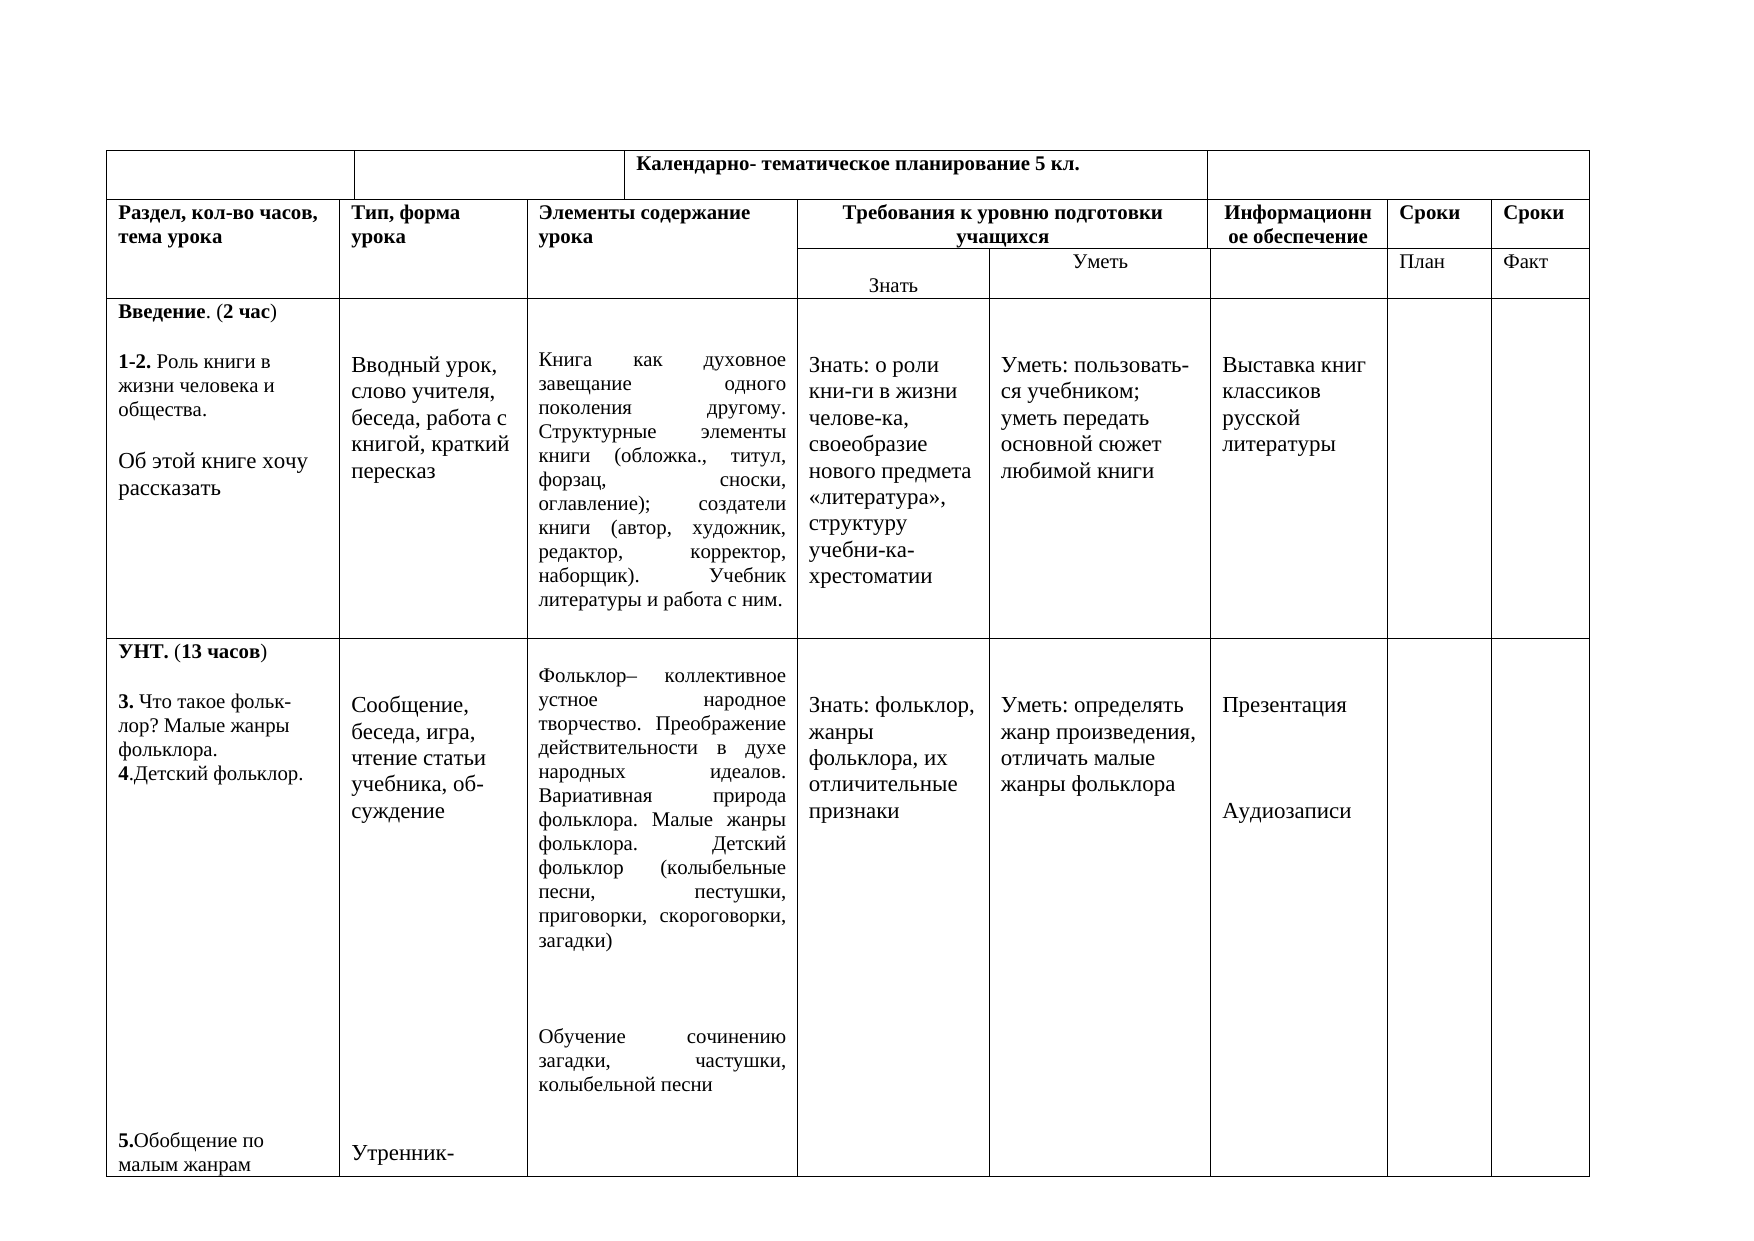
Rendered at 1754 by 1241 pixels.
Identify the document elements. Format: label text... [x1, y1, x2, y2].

table_cell Выставка книг классиков русской литературы [1211, 299, 1387, 638]
table_cell Элементы содержание урока [528, 200, 797, 297]
table_cell Факт [1492, 249, 1589, 297]
table_cell Знать: о роли кни-ги в жизни челове-ка, своеобразие нового предмета «литература», структуру учебни-ка-хрестоматии [798, 299, 989, 638]
table_cell Книга как духовное завещание одного поколения другому. Структурные элементы книги (обложка., титул, форзац, сноски, оглавление); создатели книги (автор, художник, редактор, корректор, наборщик). Учебник литературы и работа с ним. [528, 299, 797, 638]
table_cell Раздел, кол-во часов, тема урока [107, 200, 339, 297]
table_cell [1211, 639, 1387, 1176]
table_cell Требования к уровню подготовки учащихся [798, 200, 1207, 248]
table_cell Сроки [1492, 200, 1589, 248]
table_cell [1388, 299, 1491, 638]
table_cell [528, 639, 797, 1176]
table_cell План [1388, 249, 1491, 297]
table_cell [340, 639, 527, 1176]
table_header [1208, 151, 1589, 199]
table_cell [1388, 639, 1491, 1176]
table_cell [107, 639, 339, 1176]
table_header [107, 151, 354, 199]
table_cell Введение. (2 час) 1-2. Роль книги в жизни человека и общества. Об этой книге хочу рассказать [107, 299, 339, 638]
table_cell Сроки [1388, 200, 1491, 248]
table_header [355, 151, 624, 199]
table_cell Знать [798, 249, 989, 297]
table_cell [990, 639, 1210, 1176]
table_cell [1492, 639, 1589, 1176]
table_header Календарно- тематическое планирование 5 кл. [625, 151, 1207, 199]
table_cell Уметь [990, 249, 1210, 297]
table_cell Уметь: пользовать-ся учебником; уметь передать основной сюжет любимой книги [990, 299, 1210, 638]
table_cell Вводный урок, слово учителя, беседа, работа с книгой, краткий пересказ [340, 299, 527, 638]
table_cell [798, 639, 989, 1176]
table_cell Информационное обеспечение [1208, 200, 1387, 248]
table_cell [1492, 299, 1589, 638]
table_cell Тип, форма урока [340, 200, 527, 297]
table_cell [1211, 249, 1387, 297]
